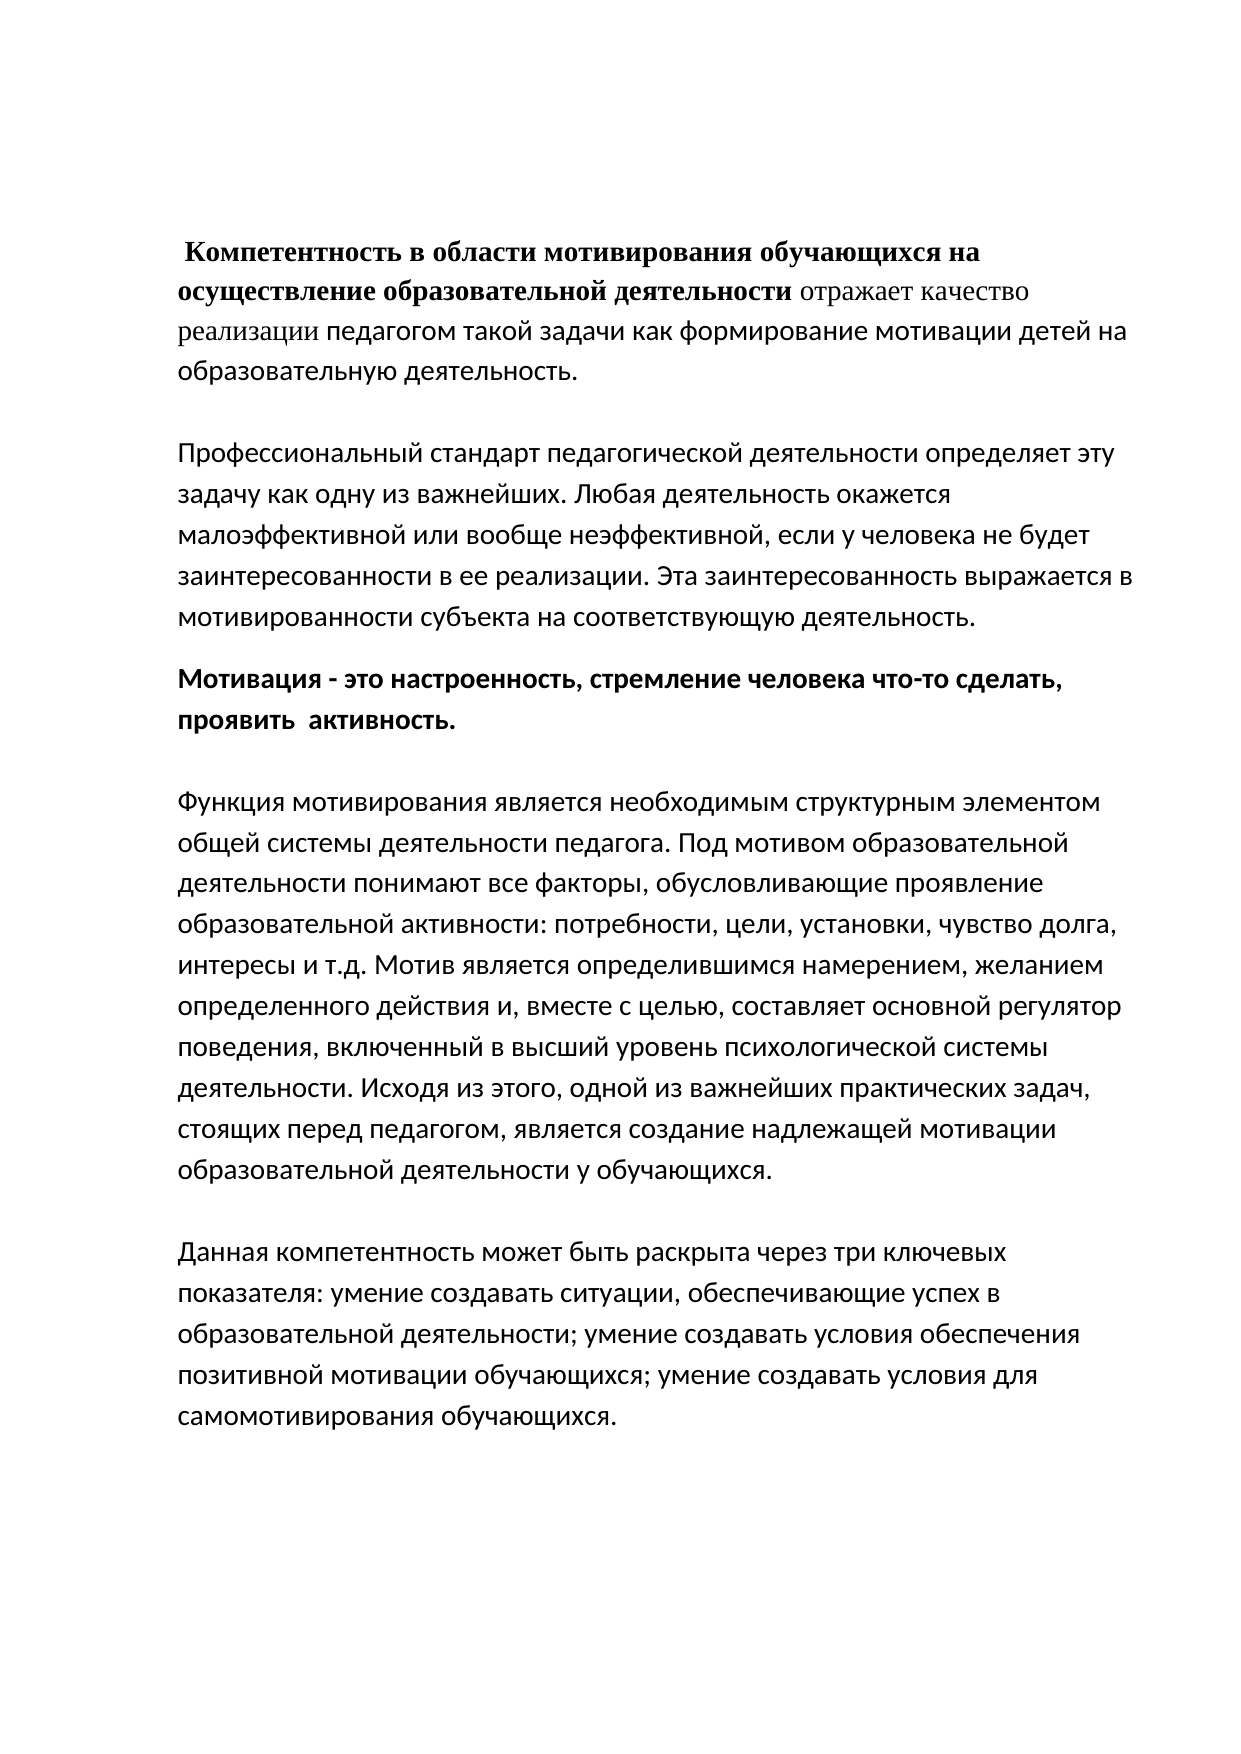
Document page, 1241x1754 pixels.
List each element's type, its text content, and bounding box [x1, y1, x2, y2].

text Мотивация - это настроенность, стремление человека что-то сделать, проявить активность. Функция мотивирования является необходимым структурным элементом общей системы деятельности педагога. Под мотивом образовательной деятельности понимают все факторы, обусловливающие проявление образовательной активности: потребности, цели, установки, чувство долга, интересы и т.д. Мотив является определившимся намерением, желанием определенного действия и, вместе с целью, составляет основной регулятор поведения, включенный в высший уровень психологической системы деятельности. Исходя из этого, одной из важнейших практических задач, стоящих перед педагогом, является создание надлежащей мотивации образовательной деятельности у обучающихся. Данная компетентность может быть раскрыта через три ключевых показателя: умение создавать ситуации, обеспечивающие успех в образовательной деятельности; умение создавать условия обеспечения позитивной мотивации обучающихся; умение создавать условия для самомотивирования обучающихся. [177, 660, 1152, 1506]
text Компетентность в области мотивирования обучающихся на осуществление образовательной деятельности отражает качество реализации педагогом такой задачи как формирование мотивации детей на образовательную деятельность. Профессиональный стандарт педагогической деятельности определяет эту задачу как одну из важнейших. Любая деятельность окажется малоэффективной или вообще неэффективной, если у человека не будет заинтересованности в ее реализации. Эта заинтересованность выражается в мотивированности субъекта на соответствующую деятельность. [177, 234, 1152, 634]
